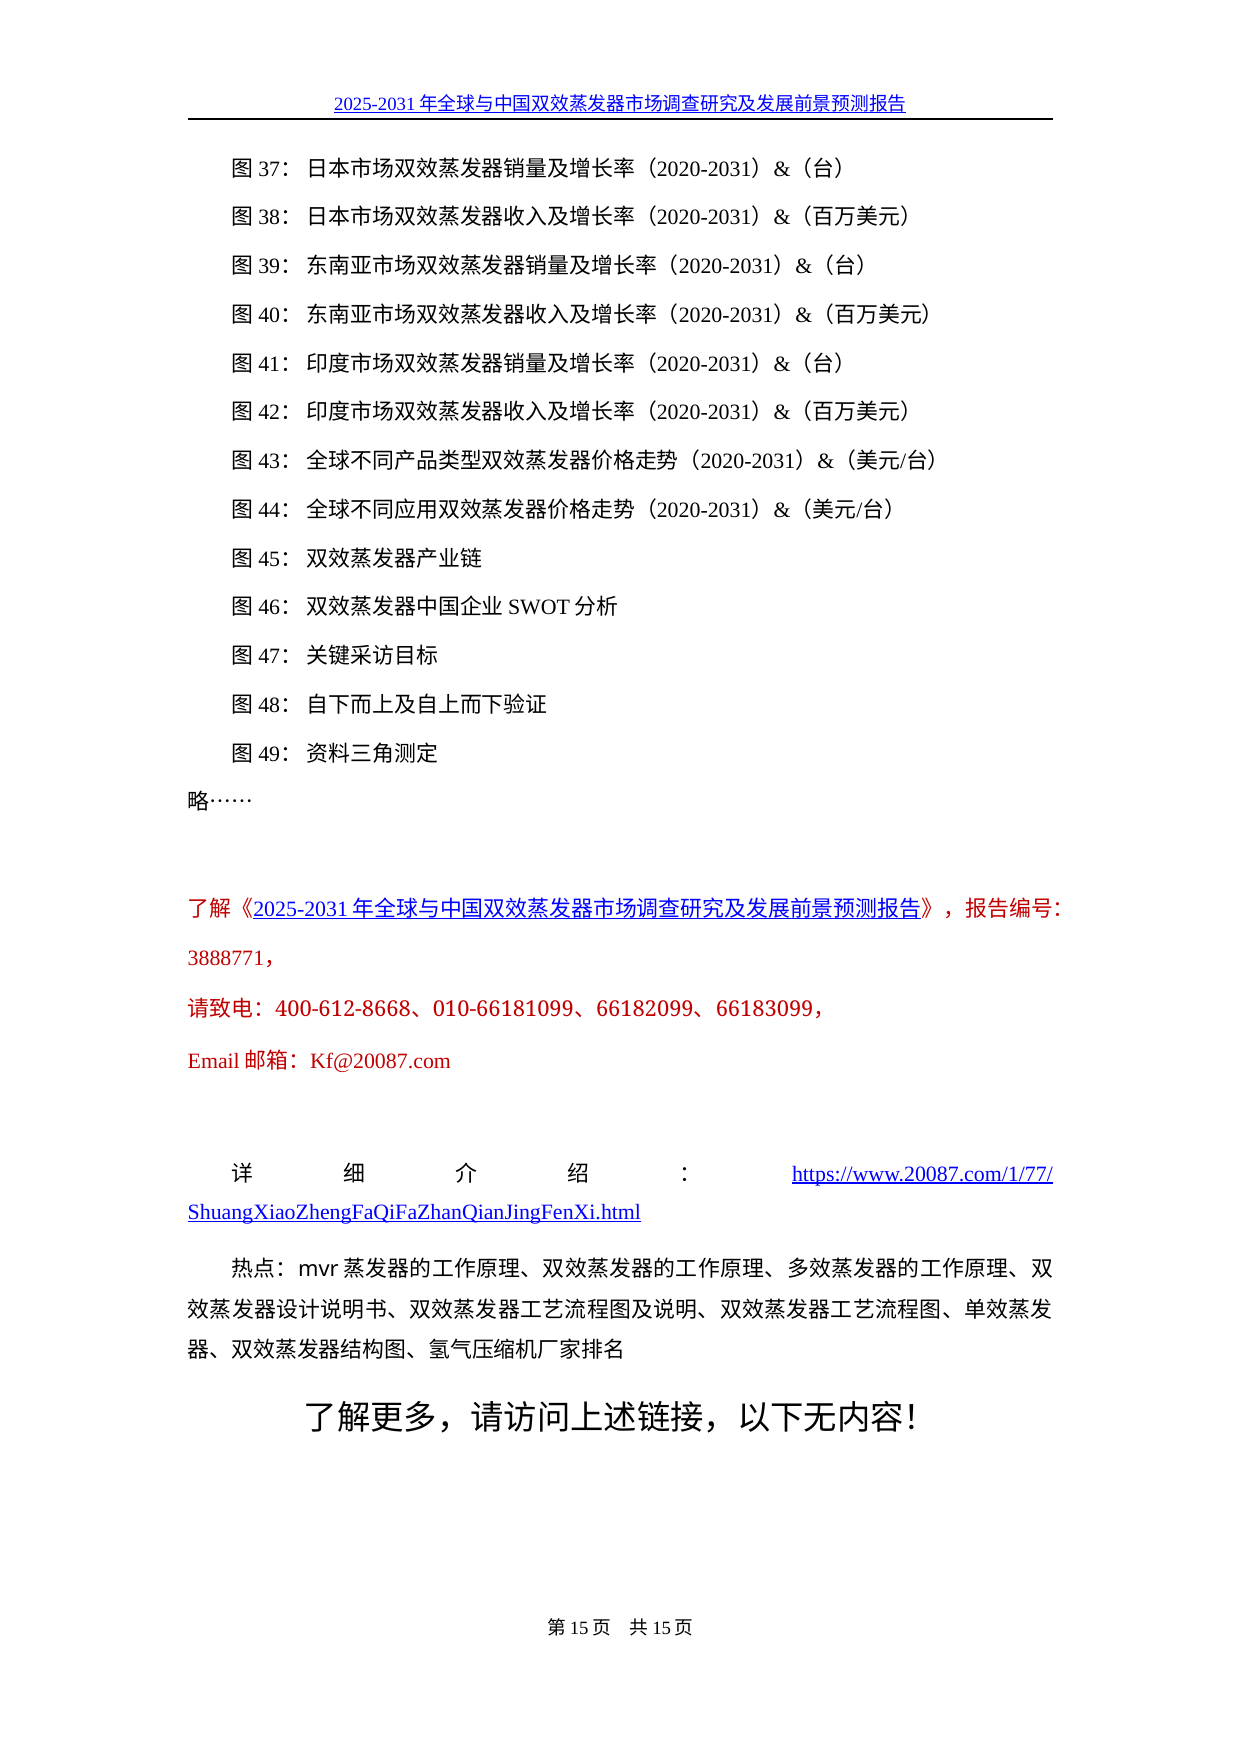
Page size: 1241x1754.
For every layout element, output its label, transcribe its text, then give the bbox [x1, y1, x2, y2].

text 详细介绍：https://www.20087.com/1/77/ShuangXiaoZhengFaQiFaZhanQianJingFenXi.html [187, 1155, 1053, 1228]
title 了解更多，请访问上述链接，以下无内容！ [187, 1382, 1053, 1447]
text 热点：mvr蒸发器的工作原理、双效蒸发器的工作原理、多效蒸发器的工作原理、双效蒸发器设计说明书、双效蒸发器工艺流程图及说明、双效蒸发器工艺流程图、单效蒸发器、双效蒸发器结构图、氢气压缩机厂家排名 [187, 1251, 1053, 1364]
text Email邮箱：Kf@20087.com [187, 1042, 1053, 1075]
text 请致电：400-612-8668、010-66181099、66182099、66183099， [187, 991, 1053, 1023]
text 了解《2025-2031年全球与中国双效蒸发器市场调查研究及发展前景预测报告》，报告编号：3888771， [187, 890, 1053, 972]
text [187, 150, 1053, 816]
